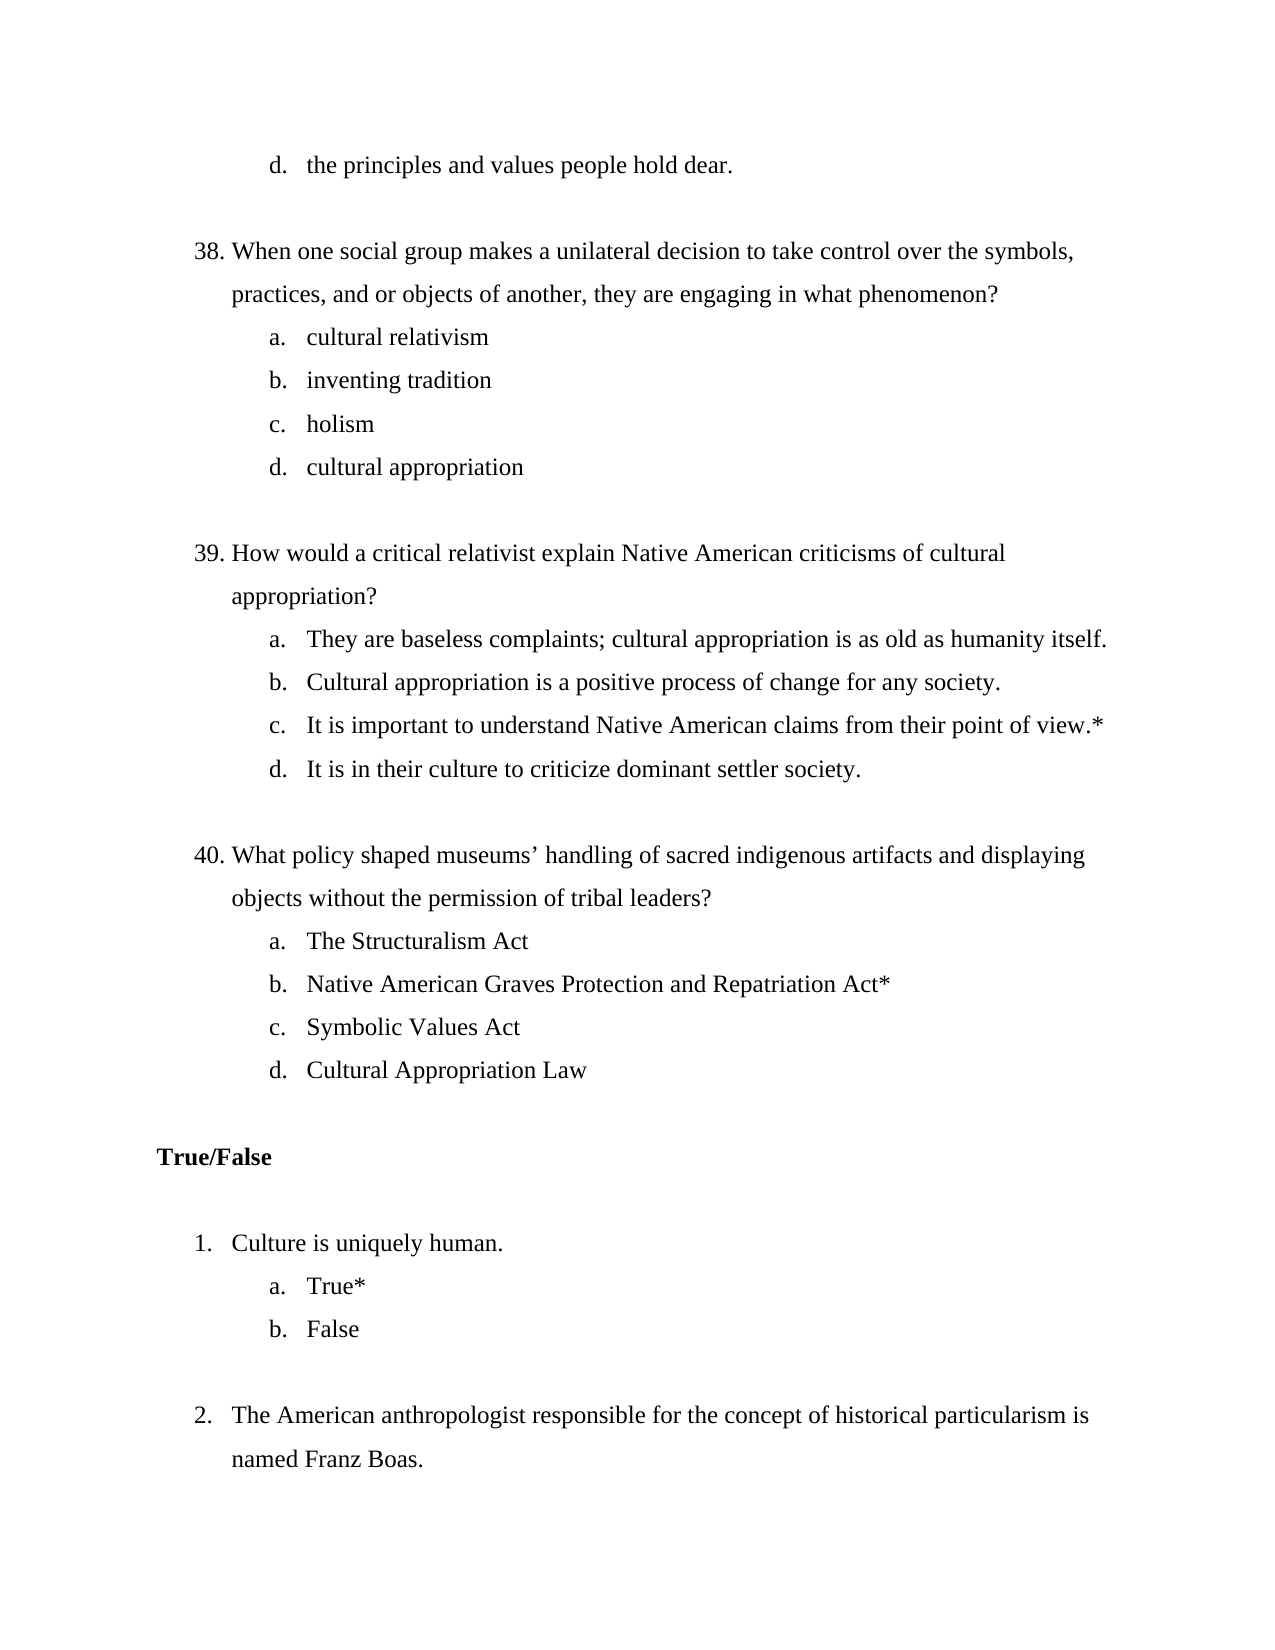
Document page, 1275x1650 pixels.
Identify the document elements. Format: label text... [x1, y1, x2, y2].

list It is in their culture to criticize dominant settler society. [269, 754, 1118, 782]
list cultural appropriation [269, 452, 1118, 481]
list How would a critical relativist explain Native American criticisms of cultural appropriation? [194, 538, 1118, 610]
list cultural relativism [269, 322, 1118, 351]
list When one social group makes a unilateral decision to take control over the symbols, practices, and or objects of another, they are engaging in what phenomenon? [194, 236, 1118, 308]
list inventing tradition [269, 366, 1118, 394]
list The American anthropologist responsible for the concept of historical particularism is named Franz Boas. [194, 1401, 1118, 1472]
list False [269, 1314, 1118, 1343]
list Native American Graves Protection and Repatriation Act* [269, 969, 1118, 998]
list True* [269, 1271, 1118, 1300]
list They are baseless complaints; cultural appropriation is as old as humanity itself. [269, 624, 1118, 653]
list The Structuralism Act [269, 926, 1118, 955]
list Cultural Appropriation Law [269, 1056, 1118, 1084]
text True/False [156, 1142, 1118, 1171]
list Cultural appropriation is a positive process of change for any society. [269, 667, 1118, 696]
list What policy shaped museums’ handling of sacred indigenous artifacts and displaying objects without the permission of tribal leaders? [194, 840, 1118, 912]
list Culture is uniquely human. [194, 1228, 1118, 1257]
list It is important to understand Native American claims from their point of view.* [269, 711, 1118, 739]
list the principles and values people hold dear. [269, 150, 1118, 179]
list Symbolic Values Act [269, 1012, 1118, 1041]
list holism [269, 409, 1118, 437]
